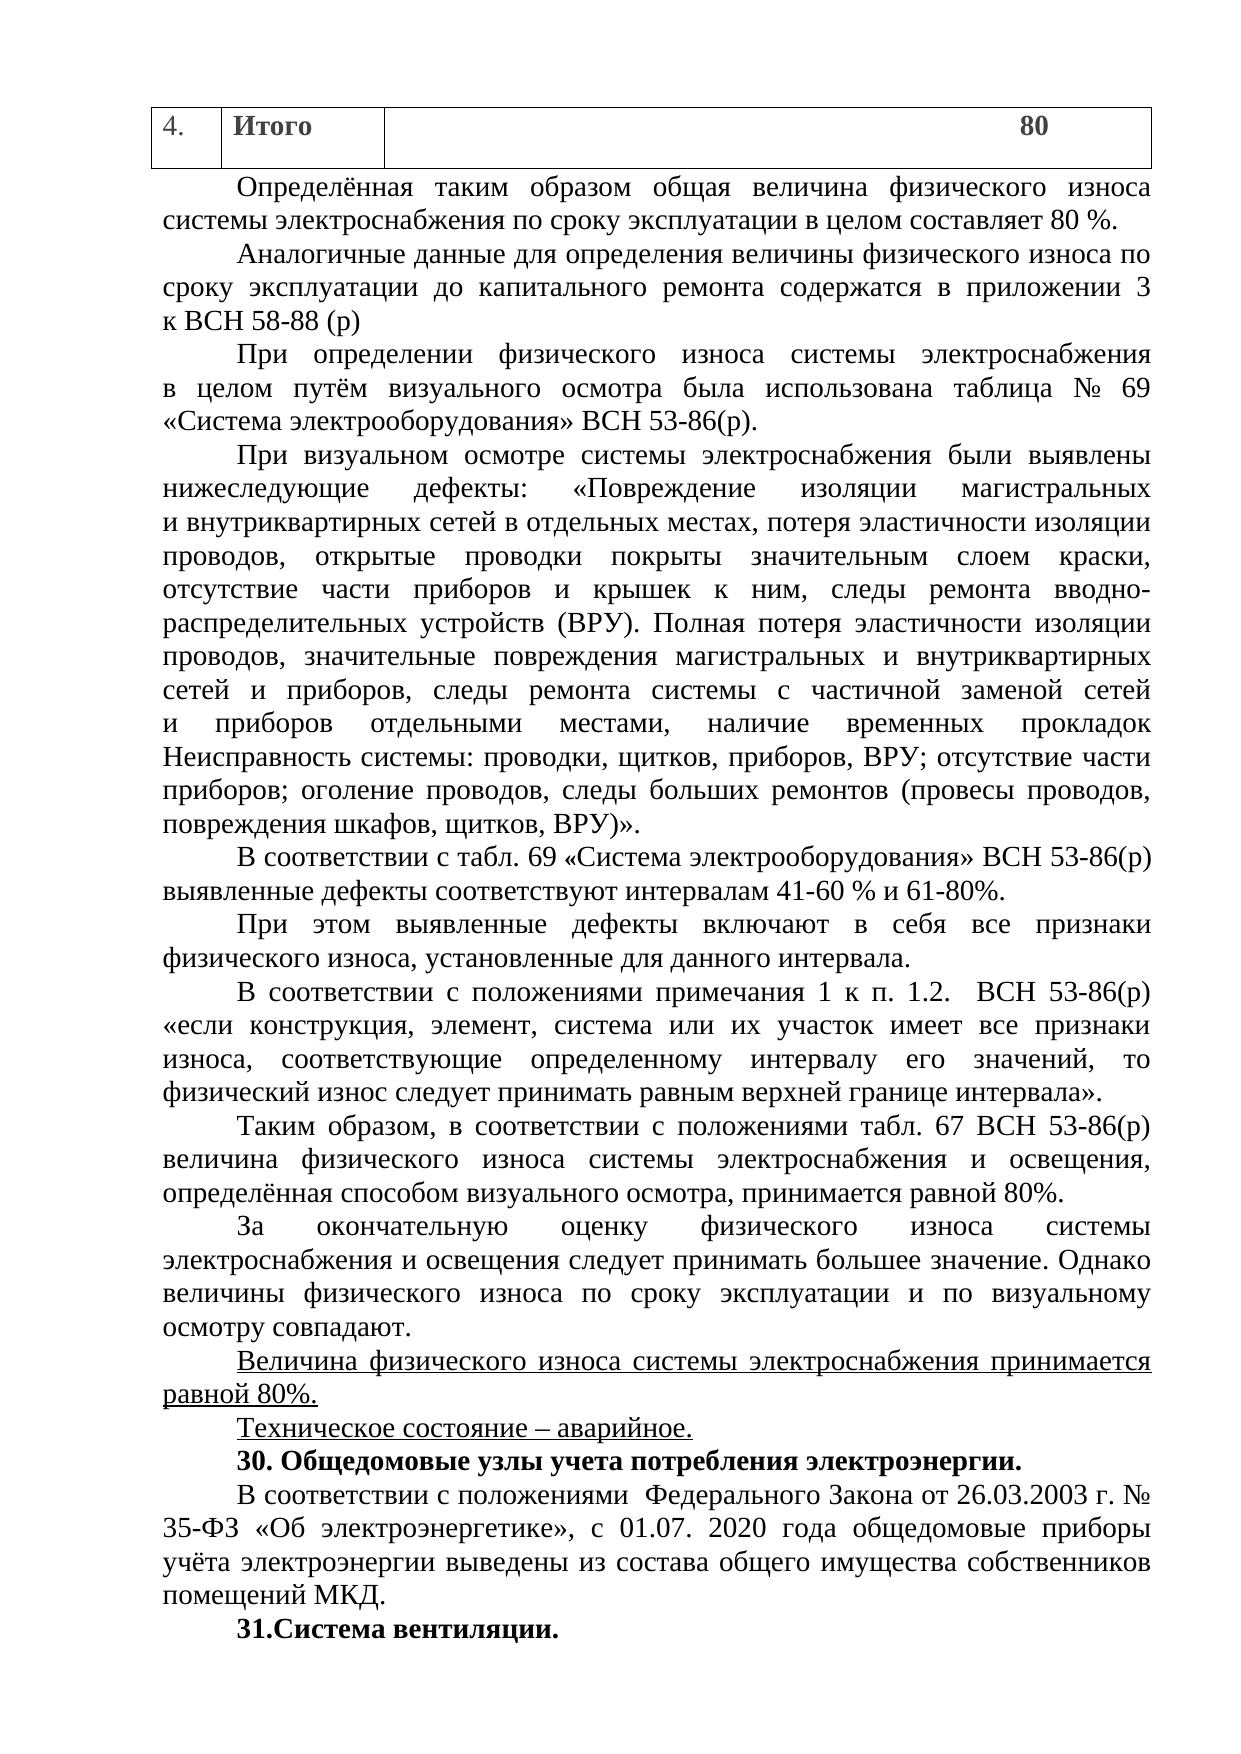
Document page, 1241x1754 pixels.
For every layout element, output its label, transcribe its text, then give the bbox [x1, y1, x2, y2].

text При определении физического износа системы электроснабжения в целом путём визуального осмотра была использована таблица № 69 «Система электрооборудования» ВСН 53-86(р). [162, 336, 1152, 437]
text Аналогичные данные для определения величины физического износа по сроку эксплуатации до капитального ремонта содержатся в приложении 3 к ВСН 58-88 (р) [162, 236, 1152, 336]
text При этом выявленные дефекты включают в себя все признаки физического износа, установленные для данного интервала. [162, 907, 1152, 974]
text При визуальном осмотре системы электроснабжения были выявлены нижеследующие дефекты: «Повреждение изоляции магистральных и внутриквартирных сетей в отдельных местах, потеря эластичности изоляции проводов, открытые проводки покрыты значительным слоем краски, отсутствие части приборов и крышек к ним, следы ремонта вводно-распределительных устройств (ВРУ). Полная потеря эластичности изоляции проводов, значительные повреждения магистральных и внутриквартирных сетей и приборов, следы ремонта системы с частичной заменой сетей и приборов отдельными местами, наличие временных прокладок Неисправность системы: проводки, щитков, приборов, ВРУ; отсутствие части приборов; оголение проводов, следы больших ремонтов (провесы проводов, повреждения шкафов, щитков, ВРУ)». [162, 437, 1152, 839]
text За окончательную оценку физического износа системы электроснабжения и освещения следует принимать большее значение. Однако величины физического износа по сроку эксплуатации и по визуальному осмотру совпадают. [162, 1208, 1152, 1343]
text Таким образом, в соответствии с положениями табл. 67 ВСН 53-86(р) величина физического износа системы электроснабжения и освещения, определённая способом визуального осмотра, принимается равной 80%. [162, 1108, 1152, 1208]
table_cell [152, 108, 221, 168]
text В соответствии с положениями примечания 1 к п. 1.2. ВСН 53-86(р) «если конструкция, элемент, система или их участок имеет все признаки износа, соответствующие определенному интервалу его значений, то физический износ следует принимать равным верхней границе интервала». [162, 974, 1152, 1108]
text В соответствии с положениями Федерального Закона от 26.03.2003 г. № 35-ФЗ «Об электроэнергетике», с 01.07. 2020 года общедомовые приборы учёта электроэнергии выведены из состава общего имущества собственников помещений МКД. [162, 1477, 1152, 1611]
table_cell Итого [222, 108, 384, 168]
text 30. Общедомовые узлы учета потребления электроэнергии. [162, 1443, 1152, 1477]
text В соответствии с табл. 69 «Система электрооборудования» ВСН 53-86(р) выявленные дефекты соответствуют интервалам 41-60 % и 61-80%. [162, 839, 1152, 907]
table_cell 80 [385, 108, 1151, 168]
text Определённая таким образом общая величина физического износа системы электроснабжения по сроку эксплуатации в целом составляет 80 %. [162, 169, 1152, 236]
text Техническое состояние – аварийное. [162, 1410, 1152, 1443]
text Величина физического износа системы электроснабжения принимается равной 80%. [162, 1343, 1152, 1410]
text 31.Система вентиляции. [162, 1611, 1152, 1644]
